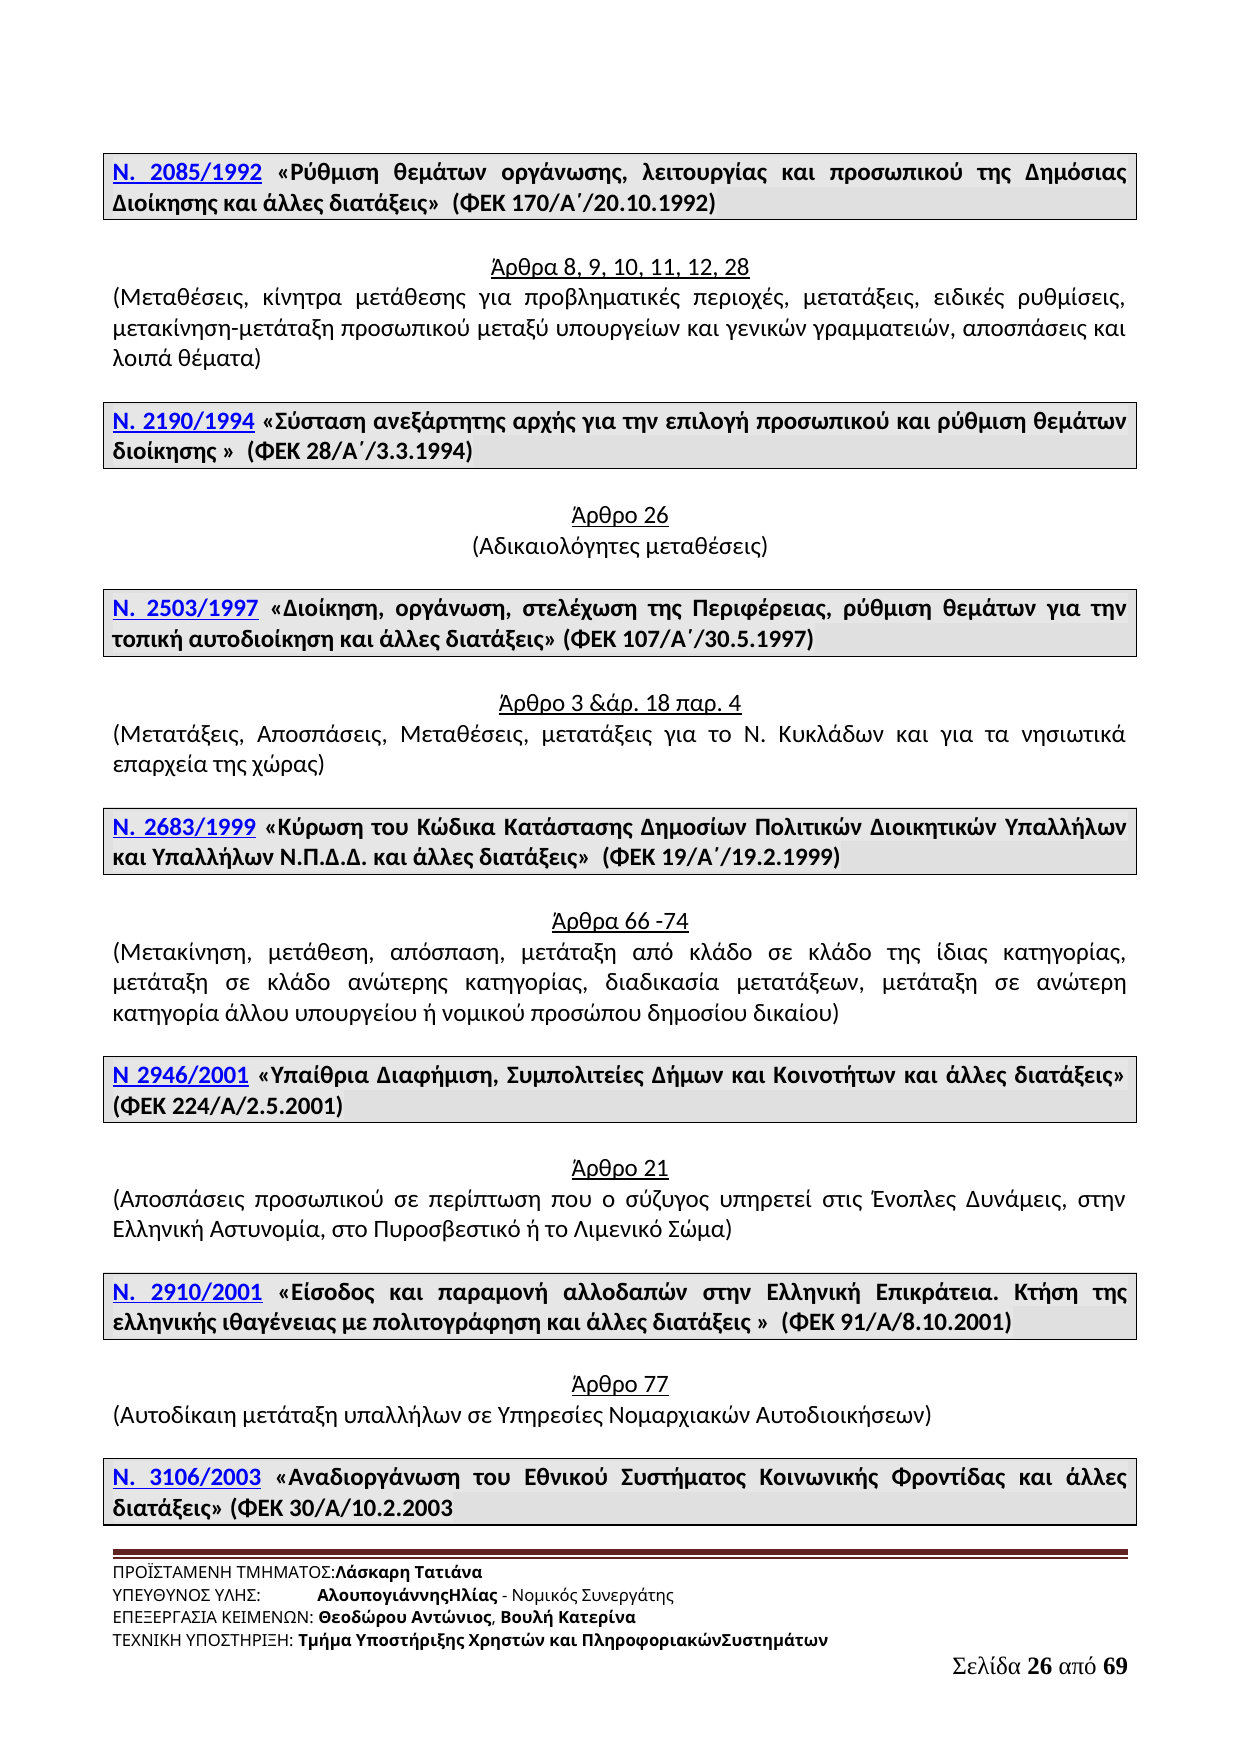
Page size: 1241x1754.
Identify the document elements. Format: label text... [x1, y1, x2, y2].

text Ν. 3106/2003 «Αναδιοργάνωση του Εθνικού Συστήματος Κοινωνικής Φροντίδας και άλλες διατάξεις» (ΦΕΚ 30/Α/10.2.2003 [104, 1459, 1136, 1524]
text (Αδικαιολόγητες μεταθέσεις) [112, 530, 1128, 561]
text Ν 2946/2001 «Υπαίθρια Διαφήμιση, Συμπολιτείες Δήμων και Κοινοτήτων και άλλες διατάξεις» (ΦΕΚ 224/Α/2.5.2001) [104, 1057, 1136, 1122]
text Άρθρο 3 &άρ. 18 παρ. 4 [112, 687, 1128, 718]
text Ν. 2910/2001 «Είσοδος και παραμονή αλλοδαπών στην Ελληνική Επικράτεια. Κτήση της ελληνικής ιθαγένειας με πολιτογράφηση και άλλες διατάξεις » (ΦΕΚ 91/Α/8.10.2001) [104, 1274, 1136, 1339]
text Ν. 2190/1994 «Σύσταση ανεξάρτητης αρχής για την επιλογή προσωπικού και ρύθμιση θεμάτων διοίκησης » (ΦΕΚ 28/Α΄/3.3.1994) [104, 403, 1136, 468]
text (Αποσπάσεις προσωπικού σε περίπτωση που ο σύζυγος υπηρετεί στις Ένοπλες Δυνάμεις, στην Ελληνική Αστυνομία, στο Πυροσβεστικό ή το Λιμενικό Σώμα) [112, 1183, 1128, 1244]
text Ν. 2503/1997 «Διοίκηση, οργάνωση, στελέχωση της Περιφέρειας, ρύθμιση θεμάτων για την τοπική αυτοδιοίκηση και άλλες διατάξεις» (ΦΕΚ 107/Α΄/30.5.1997) [104, 590, 1136, 656]
text (Μετακίνηση, μετάθεση, απόσπαση, μετάταξη από κλάδο σε κλάδο της ίδιας κατηγορίας, μετάταξη σε κλάδο ανώτερης κατηγορίας, διαδικασία μετατάξεων, μετάταξη σε ανώτερη κατηγορία άλλου υπουργείου ή νομικού προσώπου δημοσίου δικαίου) [112, 936, 1128, 1027]
text Ν. 2085/1992 «Ρύθμιση θεμάτων οργάνωσης, λειτουργίας και προσωπικού της Δημόσιας Διοίκησης και άλλες διατάξεις» (ΦΕΚ 170/Α΄/20.10.1992) [104, 154, 1136, 219]
text Ν. 2683/1999 «Κύρωση του Κώδικα Κατάστασης Δημοσίων Πολιτικών Διοικητικών Υπαλλήλων και Υπαλλήλων Ν.Π.Δ.Δ. και άλλες διατάξεις» (ΦΕΚ 19/Α΄/19.2.1999) [104, 809, 1136, 874]
text Άρθρα 8, 9, 10, 11, 12, 28 [112, 251, 1128, 281]
text (Μετατάξεις, Αποσπάσεις, Μεταθέσεις, μετατάξεις για το Ν. Κυκλάδων και για τα νησιωτικά επαρχεία της χώρας) [112, 718, 1128, 779]
text Άρθρο 77 [112, 1368, 1128, 1399]
text Άρθρα 66 -74 [112, 905, 1128, 936]
text Άρθρο 21 [112, 1152, 1128, 1183]
text (Μεταθέσεις, κίνητρα μετάθεσης για προβληματικές περιοχές, μετατάξεις, ειδικές ρυθμίσεις, μετακίνηση-μετάταξη προσωπικού μεταξύ υπουργείων και γενικών γραμματειών, αποσπάσεις και λοιπά θέματα) [112, 281, 1128, 373]
text Άρθρο 26 [112, 499, 1128, 530]
text (Αυτοδίκαιη μετάταξη υπαλλήλων σε Υπηρεσίες Νομαρχιακών Αυτοδιοικήσεων) [112, 1399, 1128, 1429]
